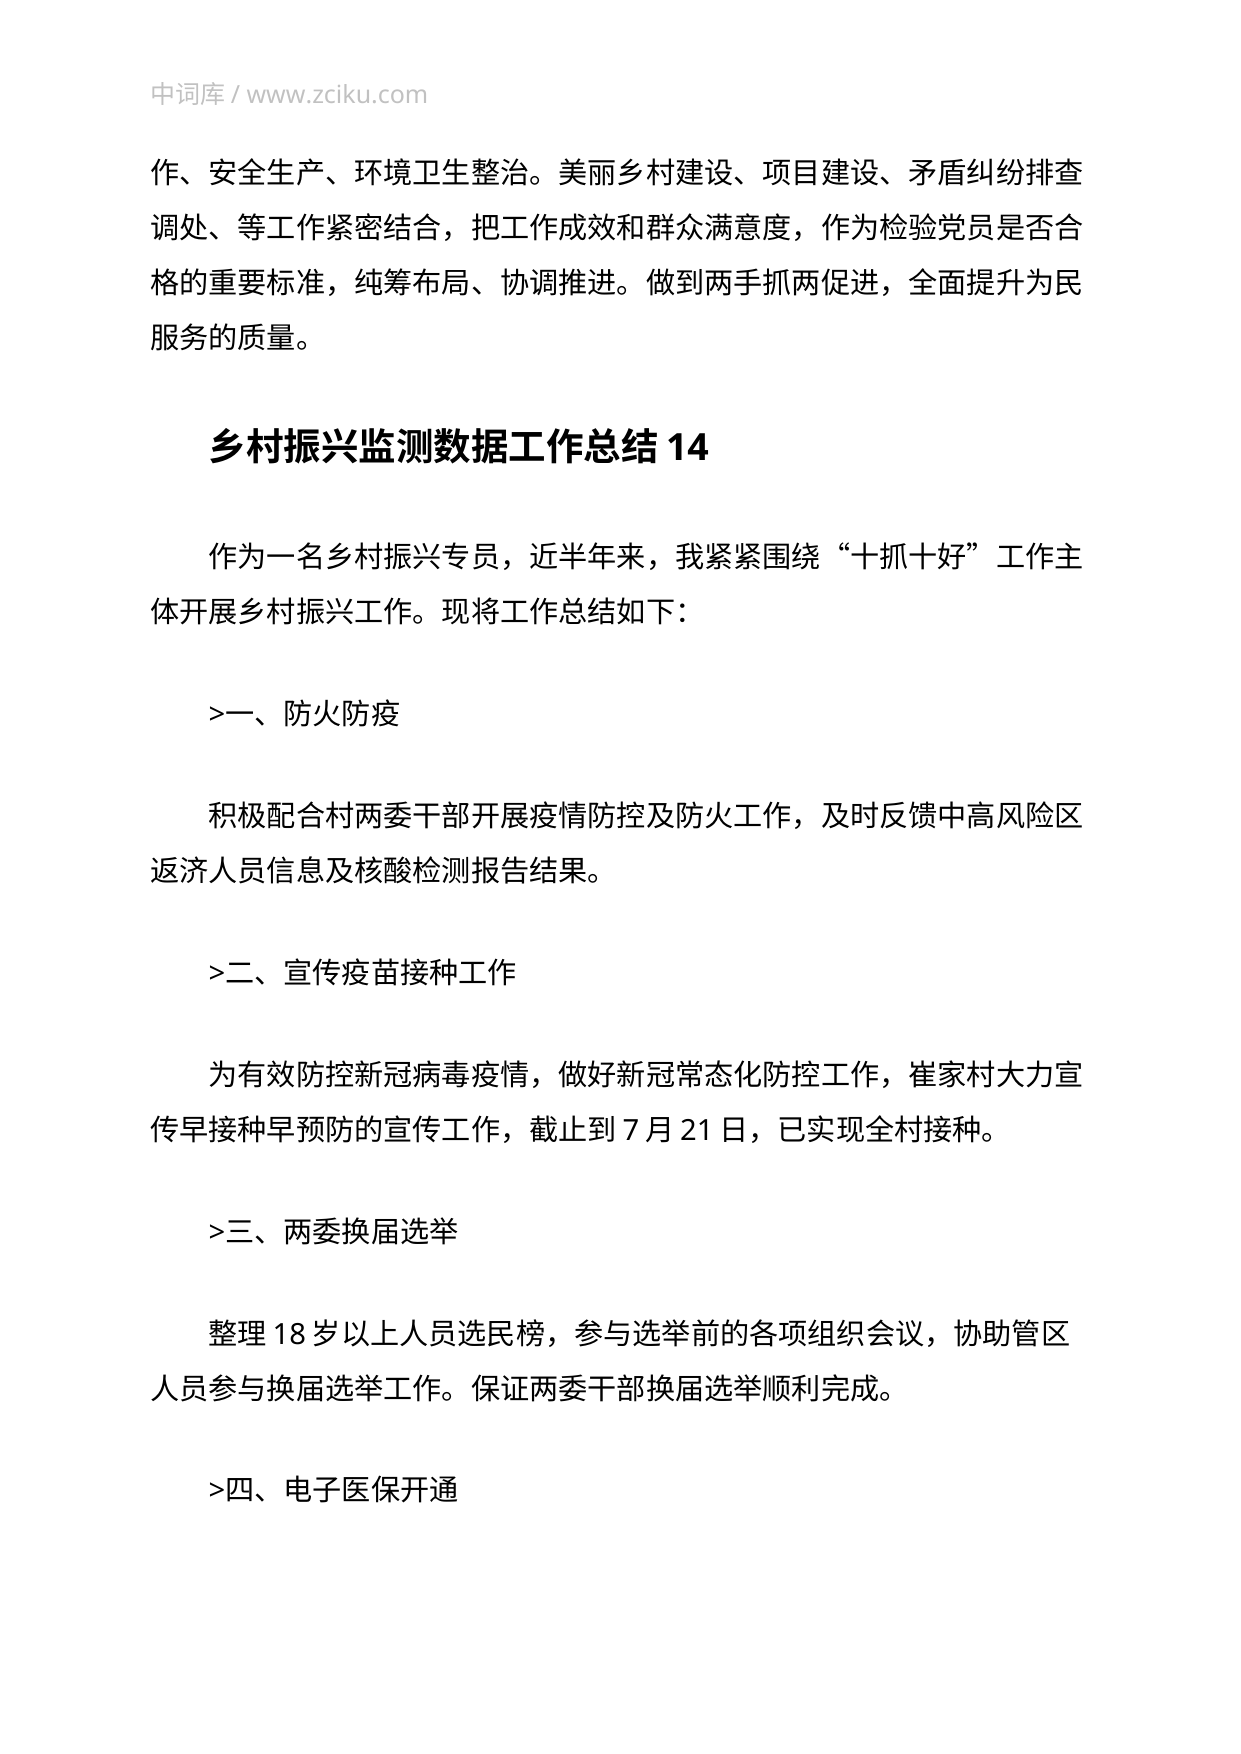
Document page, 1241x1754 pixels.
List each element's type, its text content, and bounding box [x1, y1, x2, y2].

text >二、宣传疫苗接种工作 [150, 949, 1090, 992]
text 作为一名乡村振兴专员，近半年来，我紧紧围绕“十抓十好”工作主体开展乡村振兴工作。现将工作总结如下： [150, 534, 1090, 631]
text >四、电子医保开通 [150, 1467, 1090, 1509]
text 整理18岁以上人员选民榜，参与选举前的各项组织会议，协助管区人员参与换届选举工作。保证两委干部换届选举顺利完成。 [150, 1310, 1090, 1407]
text >三、两委换届选举 [150, 1208, 1090, 1251]
text 为有效防控新冠病毒疫情，做好新冠常态化防控工作，崔家村大力宣传早接种早预防的宣传工作，截止到7月21日，已实现全村接种。 [150, 1051, 1090, 1149]
text 积极配合村两委干部开展疫情防控及防火工作，及时反馈中高风险区返济人员信息及核酸检测报告结果。 [150, 793, 1090, 890]
text >一、防火防疫 [150, 691, 1090, 733]
text 乡村振兴监测数据工作总结14 [150, 416, 1090, 471]
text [150, 150, 1090, 357]
